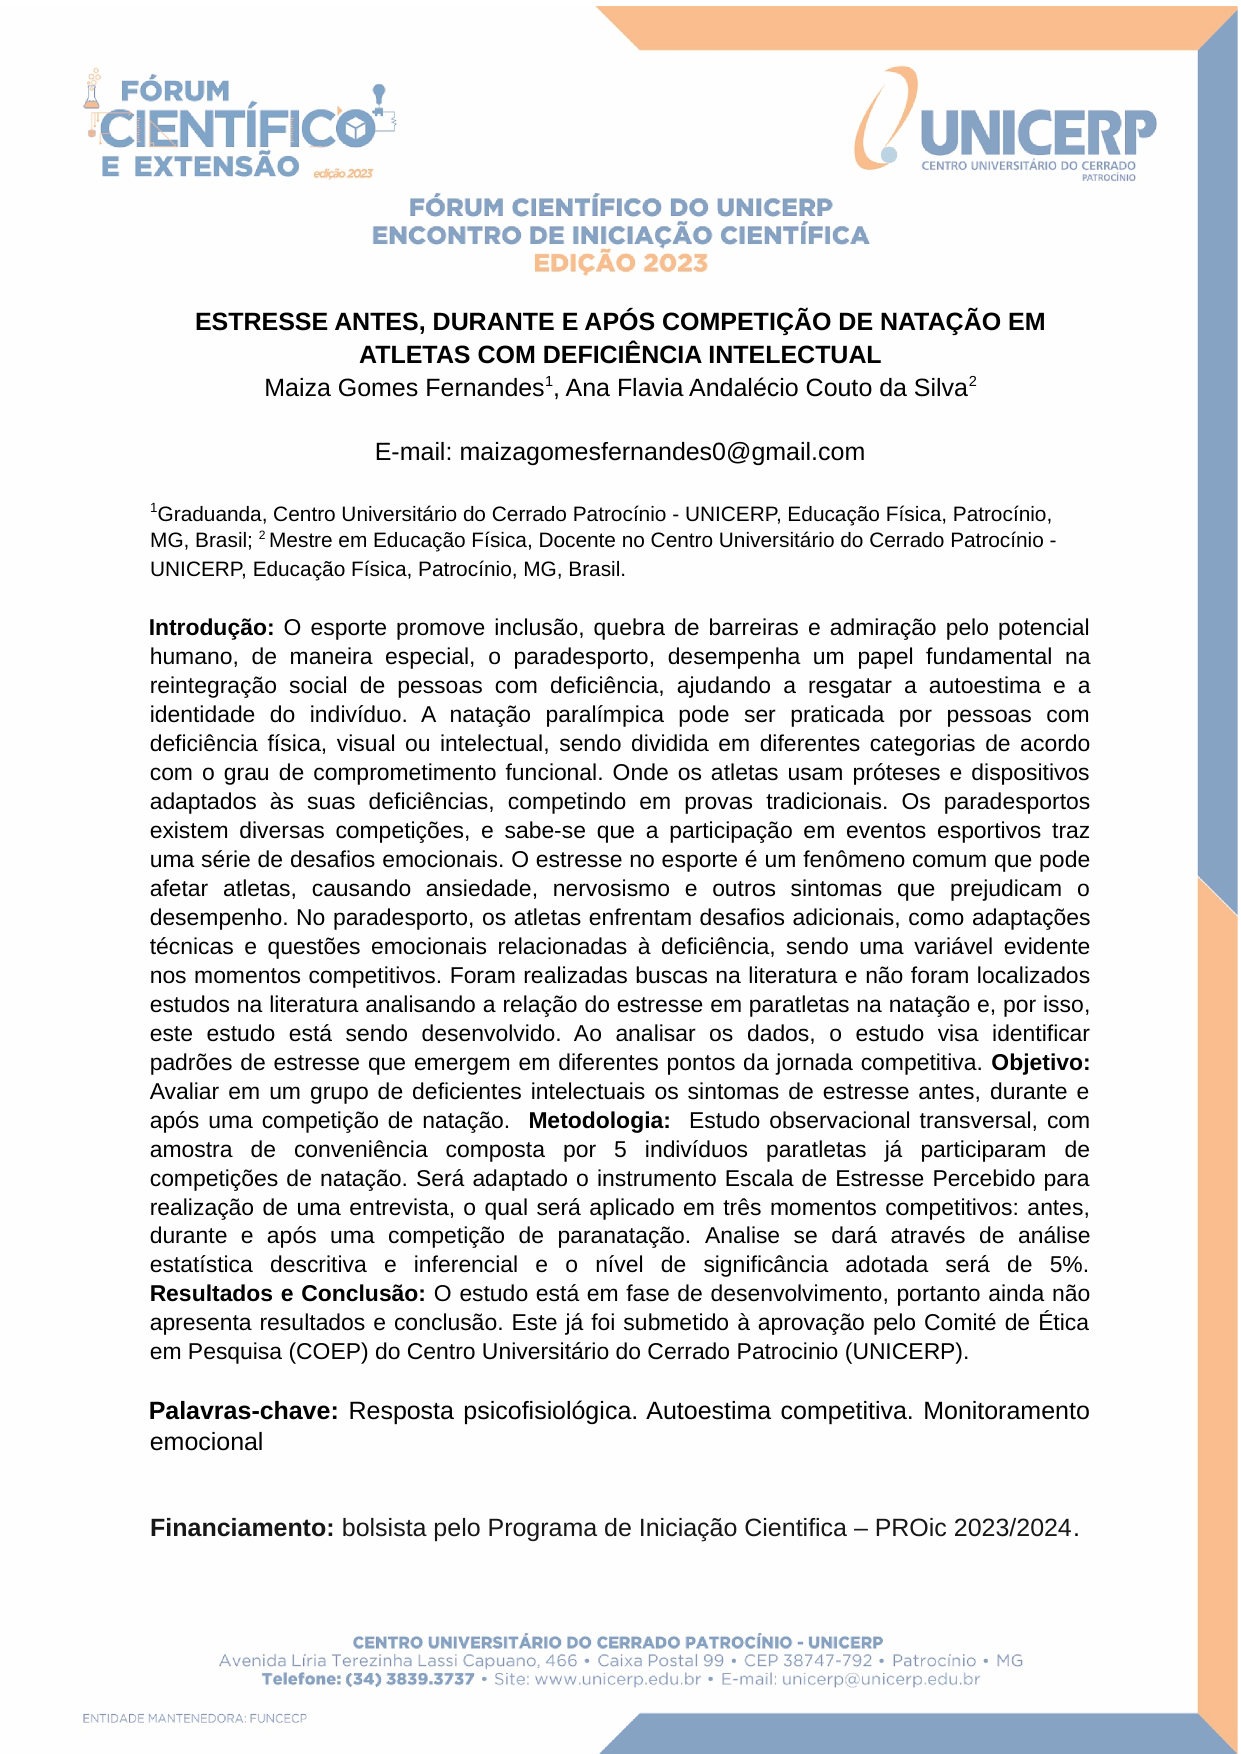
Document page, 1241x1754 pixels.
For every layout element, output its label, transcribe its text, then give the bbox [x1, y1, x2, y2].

picture [0, 5, 1238, 1754]
text Introdução: O esporte promove inclusão, quebra de barreiras e admiração pelo potencial humano, de maneira especial, o paradesporto, desempenha um papel fundamental na reintegração social de pessoas com deficiência, ajudando a resgatar a autoestima e a identidade do indivíduo. A natação paralímpica pode ser praticada por pessoas com deficiência física, visual ou intelectual, sendo dividida em diferentes categorias de acordo com o grau de comprometimento funcional. Onde os atletas usam próteses e dispositivos adaptados às suas deficiências, competindo em provas tradicionais. Os paradesportos existem diversas competições, e sabe-se que a participação em eventos esportivos traz uma série de desafios emocionais. O estresse no esporte é um fenômeno comum que pode afetar atletas, causando ansiedade, nervosismo e outros sintomas que prejudicam o desempenho. No paradesporto, os atletas enfrentam desafios adicionais, como adaptações técnicas e questões emocionais relacionadas à deficiência, sendo uma variável evidente nos momentos competitivos. Foram realizadas buscas na literatura e não foram localizados estudos na literatura analisando a relação do estresse em paratletas na natação e, por isso, este estudo está sendo desenvolvido. Ao analisar os dados, o estudo visa identificar padrões de estresse que emergem em diferentes pontos da jornada competitiva. Objetivo: Avaliar em um grupo de deficientes intelectuais os sintomas de estresse antes, durante e após uma competição de natação. Metodologia: Estudo observacional transversal, com amostra de conveniência composta por 5 indivíduos paratletas já participaram de competições de natação. Será adaptado o instrumento Escala de Estresse Percebido para realização de uma entrevista, o qual será aplicado em três momentos competitivos: antes, durante e após uma competição de paranatação. Analise se dará através de análise estatística descritiva e inferencial e o nível de significância adotada será de 5%. Resultados e Conclusão: O estudo está em fase de desenvolvimento, portanto ainda não apresenta resultados e conclusão. Este já foi submetido à aprovação pelo Comité de Ética em Pesquisa (COEP) do Centro Universitário do Cerrado Patrocinio (UNICERP). [148, 614, 1091, 1365]
text Maiza Gomes Fernandes1, Ana Flavia Andalécio Couto da Silva2 [150, 373, 1091, 402]
text E-mail: maizagomesfernandes0@gmail.com [150, 437, 1090, 465]
text Palavras-chave: Resposta psicofisiológica. Autoestima competitiva. Monitoramento emocional [148, 1396, 1091, 1456]
text Financiamento: bolsista pelo Programa de Iniciação Cientifica – PROic 2023/2024. [150, 1513, 1091, 1542]
text ESTRESSE ANTES, DURANTE E APÓS COMPETIÇÃO DE NATAÇÃO EM ATLETAS COM DEFICIÊNCIA INTELECTUAL [150, 307, 1091, 369]
text MG, Brasil; 2 Mestre em Educação Física, Docente no Centro Universitário do Cerrado Patrocínio - UNICERP, Educação Física, Patrocínio, MG, Brasil. [150, 528, 1091, 581]
text 1Graduanda, Centro Universitário do Cerrado Patrocínio - UNICERP, Educação Física, Patrocínio, [150, 500, 1091, 526]
